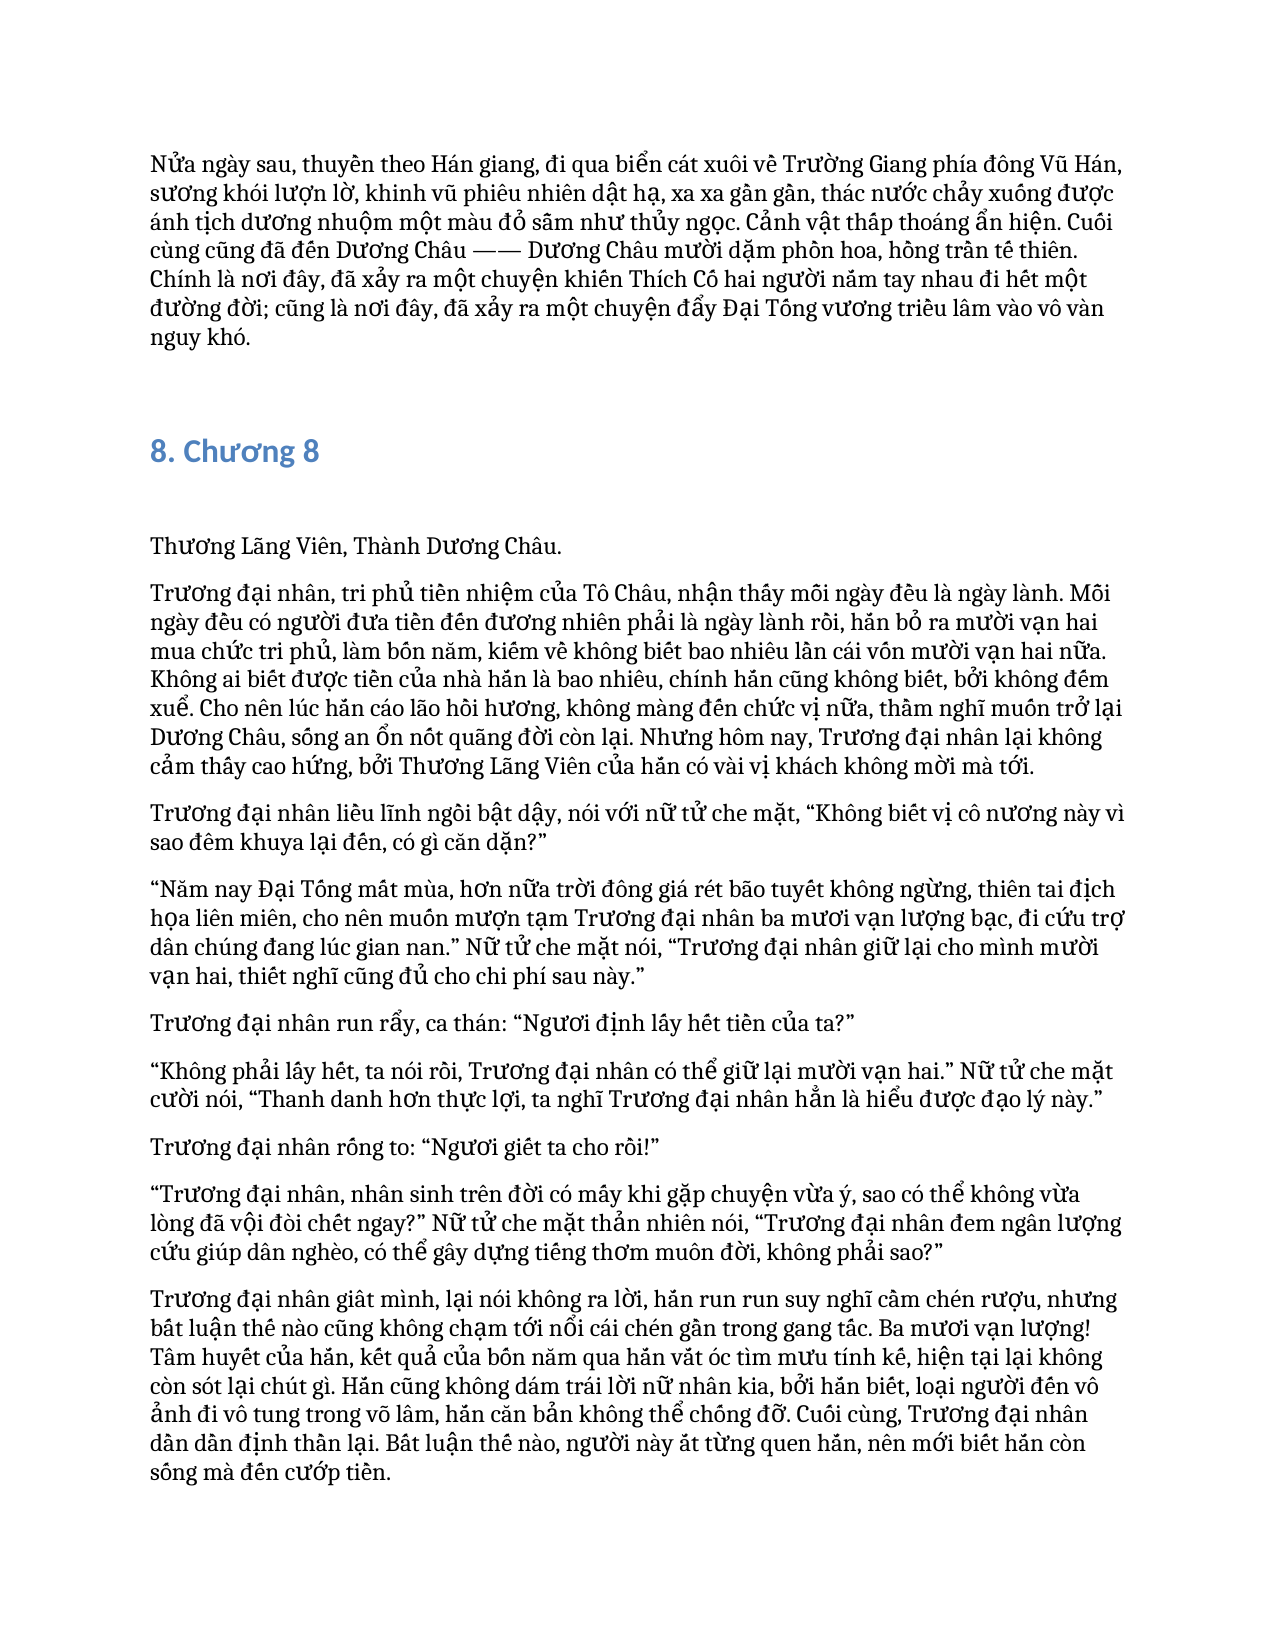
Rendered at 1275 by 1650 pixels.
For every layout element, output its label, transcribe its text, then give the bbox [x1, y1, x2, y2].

text “Năm nay Đại Tống mất mùa, hơn nữa trời đông giá rét bão tuyết không ngừng, thiên tai địch họa liên miên, cho nên muốn mượn tạm Trương đại nhân ba mươi vạn lượng bạc, đi cứu trợ dân chúng đang lúc gian nan.” Nữ tử che mặt nói, “Trương đại nhân giữ lại cho mình mười vạn hai, thiết nghĩ cũng đủ cho chi phí sau này.” [150, 875, 1125, 990]
text Trương đại nhân rống to: “Ngươi giết ta cho rồi!” [150, 1133, 1125, 1162]
text Thương Lãng Viên, Thành Dương Châu. [150, 474, 1125, 560]
text Trương đại nhân giât mình, lại nói không ra lời, hắn run run suy nghĩ cầm chén rượu, nhưng bất luận thế nào cũng không chạm tới nổi cái chén gần trong gang tấc. Ba mươi vạn lượng! Tâm huyết của hắn, kết quả của bốn năm qua hắn vắt óc tìm mưu tính kế, hiện tại lại không còn sót lại chút gì. Hắn cũng không dám trái lời nữ nhân kia, bởi hắn biết, loại người đến vô ảnh đi vô tung trong võ lâm, hắn căn bản không thể chống đỡ. Cuối cùng, Trương đại nhân dần dần định thần lại. Bất luận thế nào, người này ắt từng quen hắn, nên mới biết hắn còn sống mà đến cướp tiền. [150, 1285, 1125, 1487]
text “Trương đại nhân, nhân sinh trên đời có mấy khi gặp chuyện vừa ý, sao có thể không vừa lòng đã vội đòi chết ngay?” Nữ tử che mặt thản nhiên nói, “Trương đại nhân đem ngân lượng cứu giúp dân nghèo, có thể gây dựng tiếng thơm muôn đời, không phải sao?” [150, 1180, 1125, 1267]
subtitle 8. Chương 8 [150, 429, 1125, 470]
text Nửa ngày sau, thuyền theo Hán giang, đi qua biển cát xuôi về Trường Giang phía đông Vũ Hán, sương khói lượn lờ, khinh vũ phiêu nhiên dật hạ, xa xa gần gần, thác nước chảy xuống được ánh tịch dương nhuộm một màu đỏ sẫm như thủy ngọc. Cảnh vật thấp thoáng ẩn hiện. Cuối cùng cũng đã đến Dương Châu —— Dương Châu mười dặm phồn hoa, hồng trần tế thiên. Chính là nơi đây, đã xảy ra một chuyện khiến Thích Cố hai người nắm tay nhau đi hết một đường đời; cũng là nơi đây, đã xảy ra một chuyện đẩy Đại Tống vương triều lâm vào vô vàn nguy khó. [150, 150, 1125, 409]
text Trương đại nhân run rẩy, ca thán: “Ngươi định lấy hết tiền của ta?” [150, 1009, 1125, 1038]
text Trương đại nhân liều lĩnh ngồi bật dậy, nói với nữ tử che mặt, “Không biết vị cô nương này vì sao đêm khuya lại đến, có gì căn dặn?” [150, 799, 1125, 857]
text Trương đại nhân, tri phủ tiền nhiệm của Tô Châu, nhận thấy mỗi ngày đều là ngày lành. Mỗi ngày đều có người đưa tiền đến đương nhiên phải là ngày lành rồi, hắn bỏ ra mười vạn hai mua chức tri phủ, làm bốn năm, kiếm về không biết bao nhiêu lần cái vốn mười vạn hai nữa. Không ai biết được tiền của nhà hắn là bao nhiêu, chính hắn cũng không biết, bởi không đếm xuể. Cho nên lúc hắn cáo lão hồi hương, không màng đến chức vị nữa, thầm nghĩ muốn trở lại Dương Châu, sống an ổn nốt quãng đời còn lại. Nhưng hôm nay, Trương đại nhân lại không cảm thấy cao hứng, bởi Thương Lãng Viên của hắn có vài vị khách không mời mà tới. [150, 579, 1125, 780]
text “Không phải lấy hết, ta nói rồi, Trương đại nhân có thể giữ lại mười vạn hai.” Nữ tử che mặt cười nói, “Thanh danh hơn thực lợi, ta nghĩ Trương đại nhân hẳn là hiểu được đạo lý này.” [150, 1057, 1125, 1114]
